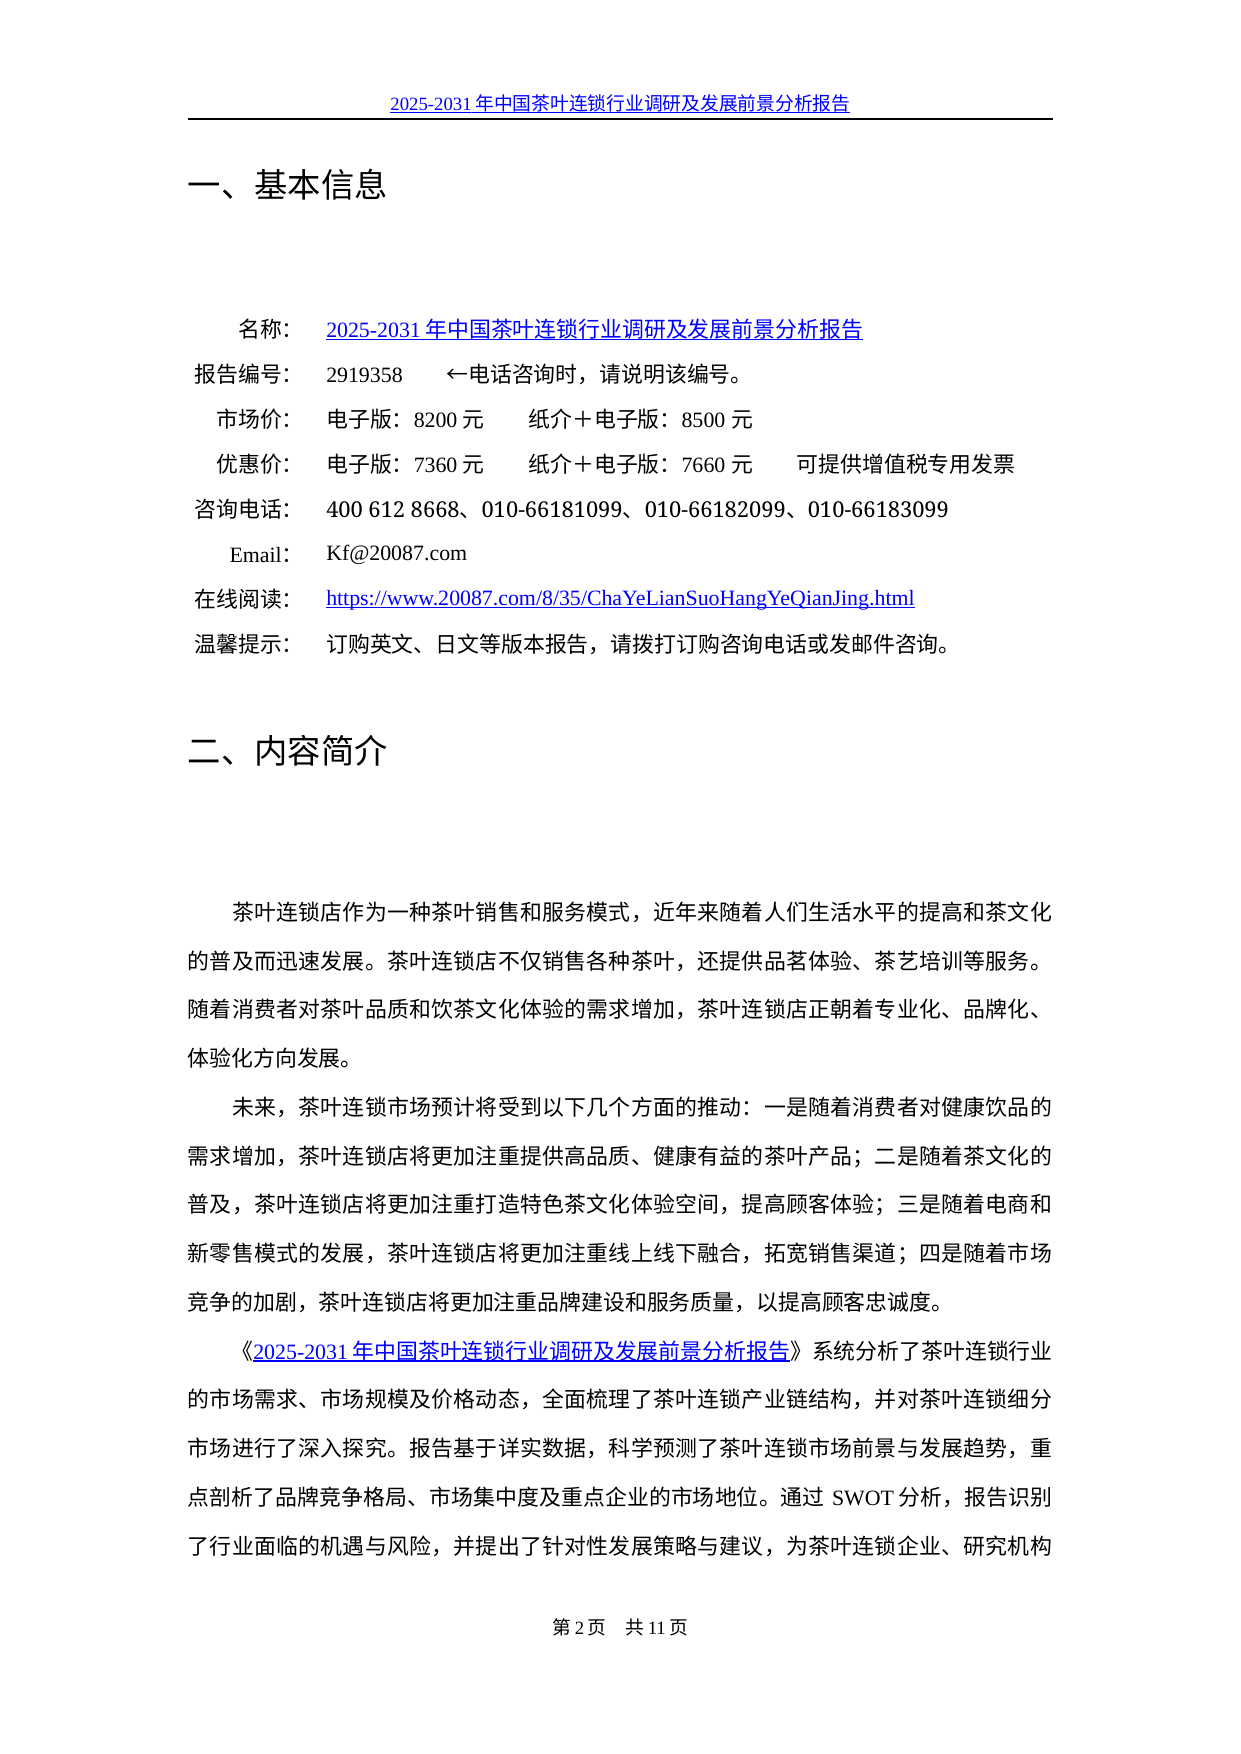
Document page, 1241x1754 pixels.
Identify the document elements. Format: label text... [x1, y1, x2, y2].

table_cell 市场价： [167, 402, 315, 447]
table_header 2025-2031年中国茶叶连锁行业调研及发展前景分析报告 [315, 312, 1073, 357]
table_cell 订购英文、日文等版本报告，请拨打订购咨询电话或发邮件咨询。 [315, 627, 1073, 672]
title 二、内容简介 [187, 717, 1053, 782]
table_cell Email： [167, 537, 315, 582]
table_header 名称： [167, 312, 315, 357]
table_cell 电子版：8200 元 纸介＋电子版：8500 元 [315, 402, 1073, 447]
table_cell 2919358 ←电话咨询时，请说明该编号。 [315, 357, 1073, 402]
table_cell 电子版：7360 元 纸介＋电子版：7660 元 可提供增值税专用发票 [315, 447, 1073, 492]
table_cell 400 612 8668、010-66181099、010-66182099、010-66183099 [315, 492, 1073, 537]
table_cell Kf@20087.com [315, 537, 1073, 582]
table_cell 温馨提示： [167, 627, 315, 672]
title 一、基本信息 [187, 150, 1053, 215]
table_cell 优惠价： [167, 447, 315, 492]
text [187, 894, 1053, 1561]
table_cell [315, 582, 1073, 627]
table_cell 在线阅读： [167, 582, 315, 627]
table_cell 报告编号： [167, 357, 315, 402]
table_cell 咨询电话： [167, 492, 315, 537]
